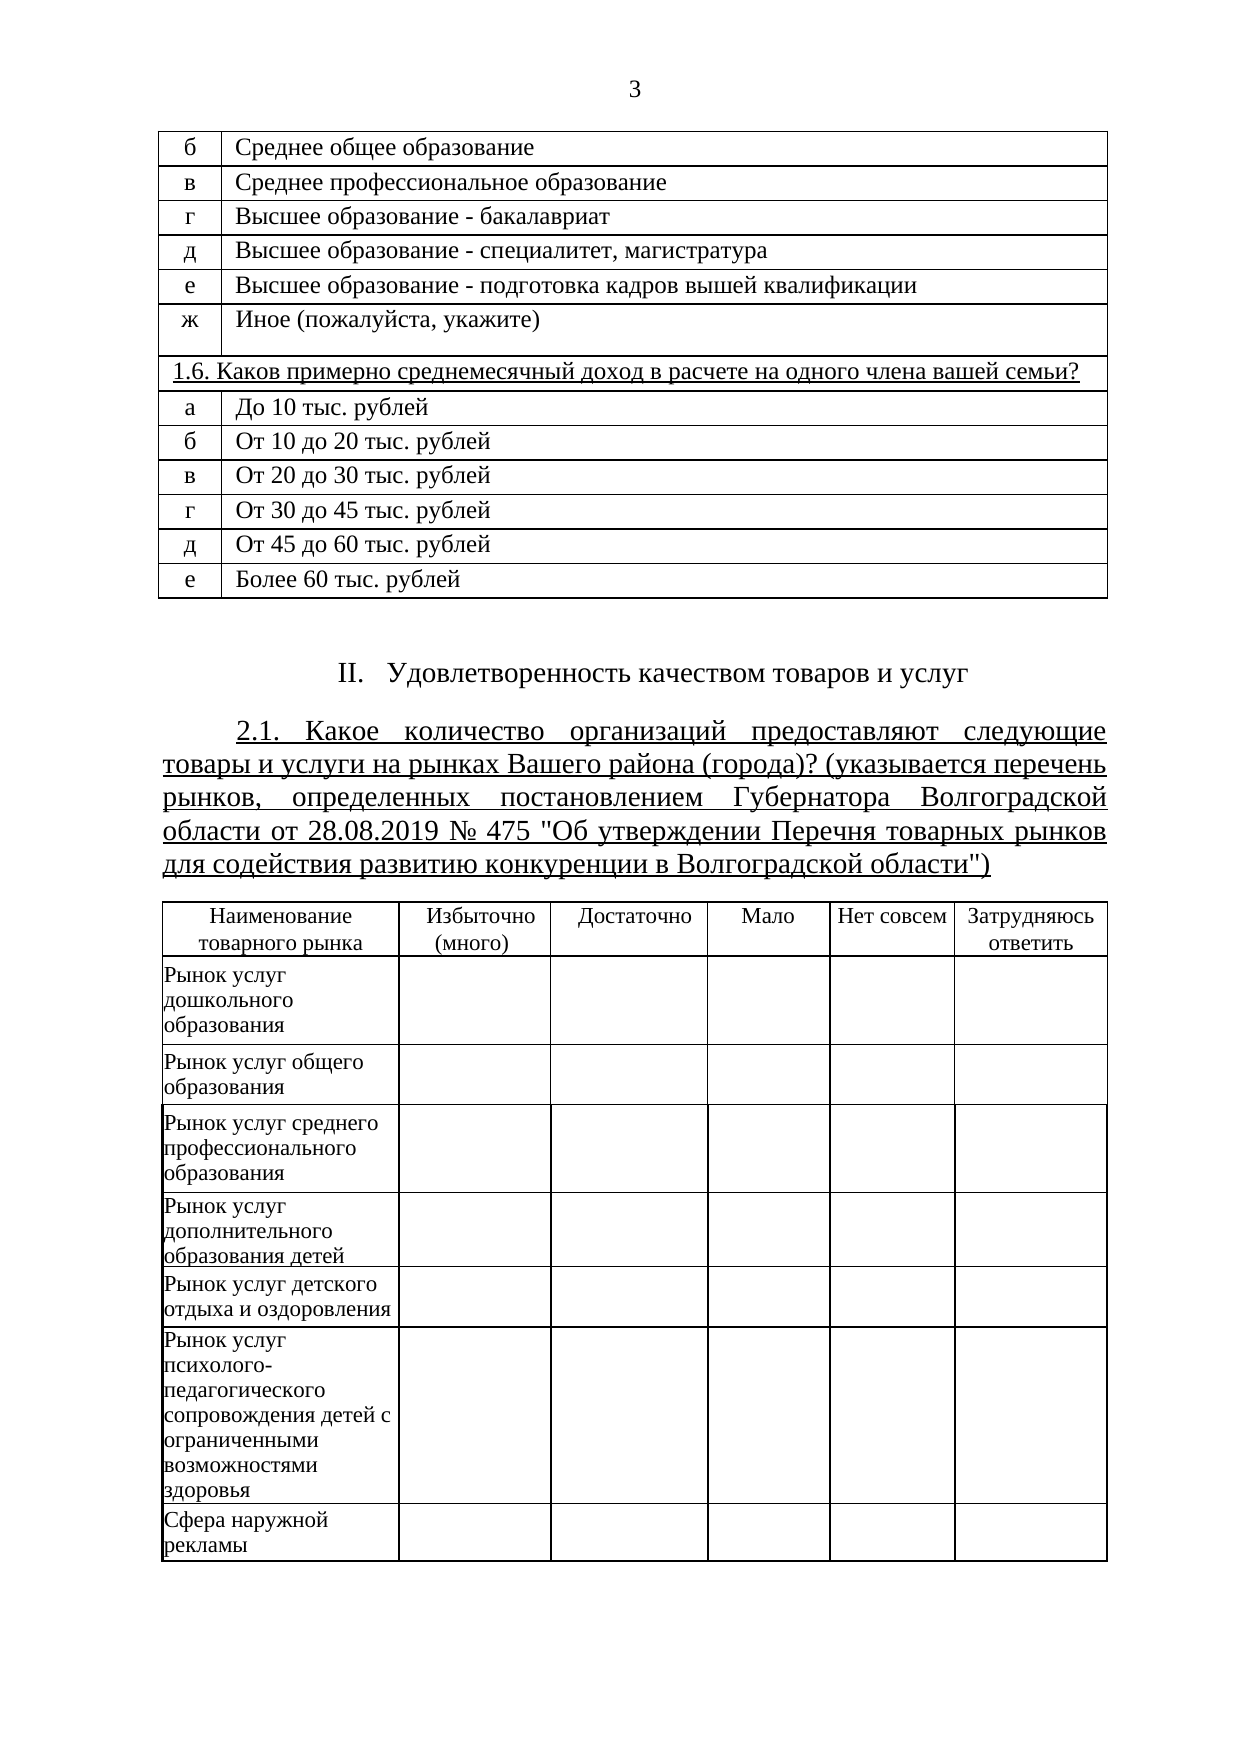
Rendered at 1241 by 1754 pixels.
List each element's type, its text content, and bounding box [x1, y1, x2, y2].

table_cell От 10 до 20 тыс. рублей [222, 426, 1107, 459]
table_cell ж [159, 305, 221, 355]
table_cell [831, 1193, 954, 1266]
table_header Нет совсем [831, 903, 954, 955]
table_cell е [159, 564, 221, 597]
table_cell [552, 1504, 707, 1560]
table_cell [956, 1105, 1106, 1191]
table_cell До 10 тыс. рублей [222, 392, 1107, 424]
table_cell [552, 1193, 707, 1266]
table_cell [400, 1105, 550, 1191]
table_cell [552, 1105, 707, 1191]
table_cell [709, 1267, 829, 1326]
table_cell Высшее образование - подготовка кадров вышей квалификации [222, 270, 1107, 303]
table_cell [551, 957, 707, 1043]
table_cell От 45 до 60 тыс. рублей [222, 530, 1107, 562]
table_cell [551, 1045, 707, 1104]
table_cell [956, 1328, 1106, 1502]
table_header Наименование товарного рынка [163, 903, 398, 955]
table_cell [400, 957, 550, 1043]
table_header Достаточно [551, 903, 707, 955]
table_cell а [159, 392, 221, 424]
table_cell [400, 1193, 550, 1266]
table_cell Рынок услуг дополнительного образования детей [164, 1193, 398, 1266]
table_cell [956, 1193, 1106, 1266]
table_cell [709, 1193, 829, 1266]
table_cell Рынок услуг общего образования [163, 1045, 398, 1104]
table_cell е [159, 270, 221, 303]
table_cell [831, 1267, 954, 1326]
table_cell Рынок услуг психолого-педагогического сопровождения детей с ограниченными возможностями здоровья [164, 1328, 398, 1502]
table_cell 1.6. Каков примерно среднемесячный доход в расчете на одного члена вашей семьи? [159, 357, 1107, 390]
table_cell [400, 1045, 550, 1104]
table_cell [709, 1105, 829, 1191]
text 2.1. Какое количество организаций предоставляют следующие товары и услуги на рынках Вашего района (города)? (указывается перечень рынков, определенных постановлением Губернатора Волгоградской области от 28.08.2019 № 475 "Об утверждении Перечня товарных рынков для содействия развитию конкуренции в Волгоградской области") [162, 776, 1107, 809]
text 2.1. Какое количество организаций предоставляют следующие товары и услуги на рынках Вашего района (города)? (указывается перечень рынков, определенных постановлением Губернатора Волгоградской области от 28.08.2019 № 475 "Об утверждении Перечня товарных рынков для содействия развитию конкуренции в Волгоградской области") [162, 843, 1107, 880]
table_cell [955, 1045, 1107, 1104]
text 2.1. Какое количество организаций предоставляют следующие товары и услуги на рынках Вашего района (города)? (указывается перечень рынков, определенных постановлением Губернатора Волгоградской области от 28.08.2019 № 475 "Об утверждении Перечня товарных рынков для содействия развитию конкуренции в Волгоградской области") [162, 713, 1107, 775]
table_cell Рынок услуг дошкольного образования [163, 957, 398, 1043]
text 2.1. Какое количество организаций предоставляют следующие товары и услуги на рынках Вашего района (города)? (указывается перечень рынков, определенных постановлением Губернатора Волгоградской области от 28.08.2019 № 475 "Об утверждении Перечня товарных рынков для содействия развитию конкуренции в Волгоградской области") [162, 810, 1107, 842]
table_cell [956, 1504, 1106, 1560]
table_cell в [159, 461, 221, 493]
table_cell [552, 1267, 707, 1326]
table_cell д [159, 530, 221, 562]
table_cell в [159, 167, 221, 199]
table_cell От 30 до 45 тыс. рублей [222, 495, 1107, 528]
table_cell Рынок услуг детского отдыха и оздоровления [164, 1267, 398, 1326]
table_cell [400, 1328, 550, 1502]
table_header Мало [708, 903, 829, 955]
table_cell [831, 1504, 954, 1560]
table_cell [552, 1328, 707, 1502]
table_cell [708, 957, 829, 1043]
table_cell Среднее профессиональное образование [222, 167, 1107, 199]
table_cell [955, 957, 1107, 1043]
table_cell [400, 1504, 550, 1560]
table_cell [709, 1504, 829, 1560]
table_cell [400, 1267, 550, 1326]
table_cell д [159, 236, 221, 268]
table_cell [956, 1267, 1106, 1326]
list Удовлетворенность качеством товаров и услуг [337, 659, 1107, 688]
table_cell г [159, 201, 221, 234]
table_cell Высшее образование - бакалавриат [222, 201, 1107, 234]
table_cell Рынок услуг среднего профессионального образования [164, 1105, 398, 1191]
table_cell б [159, 132, 221, 165]
table_cell [709, 1328, 829, 1502]
table_cell б [159, 426, 221, 459]
table_cell [831, 1328, 954, 1502]
table_header Затрудняюсь ответить [955, 903, 1107, 955]
table_cell [831, 1045, 954, 1104]
table_cell От 20 до 30 тыс. рублей [222, 461, 1107, 493]
table_cell г [159, 495, 221, 528]
table_cell Высшее образование - специалитет, магистратура [222, 236, 1107, 268]
table_cell Иное (пожалуйста, укажите) [222, 305, 1107, 355]
table_cell Сфера наружной рекламы [164, 1504, 398, 1560]
table_cell Более 60 тыс. рублей [222, 564, 1107, 597]
table_cell Среднее общее образование [222, 132, 1107, 165]
table_cell [708, 1045, 829, 1104]
table_header Избыточно (много) [400, 903, 550, 955]
table_cell [831, 957, 954, 1043]
table_cell [831, 1105, 954, 1191]
